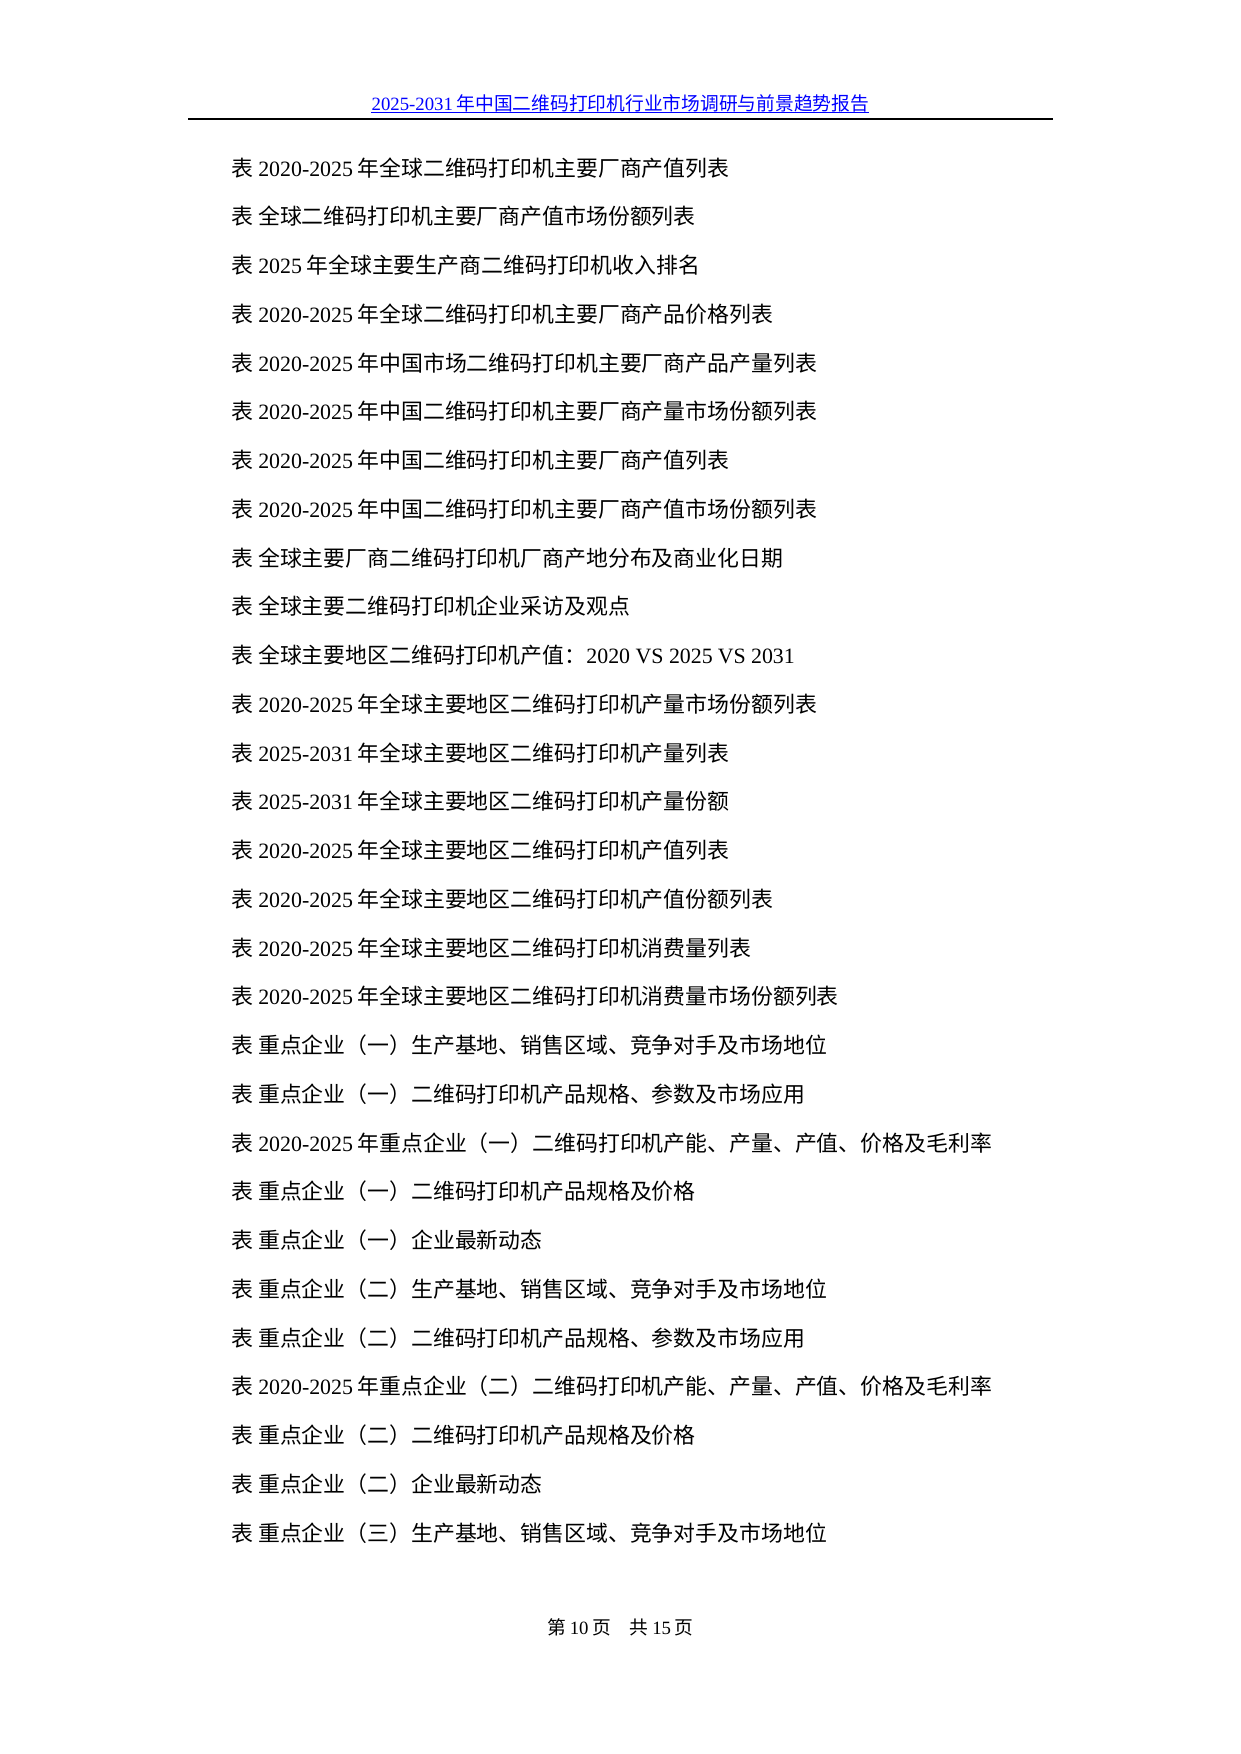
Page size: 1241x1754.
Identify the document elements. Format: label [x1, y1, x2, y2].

text [187, 150, 1053, 1548]
